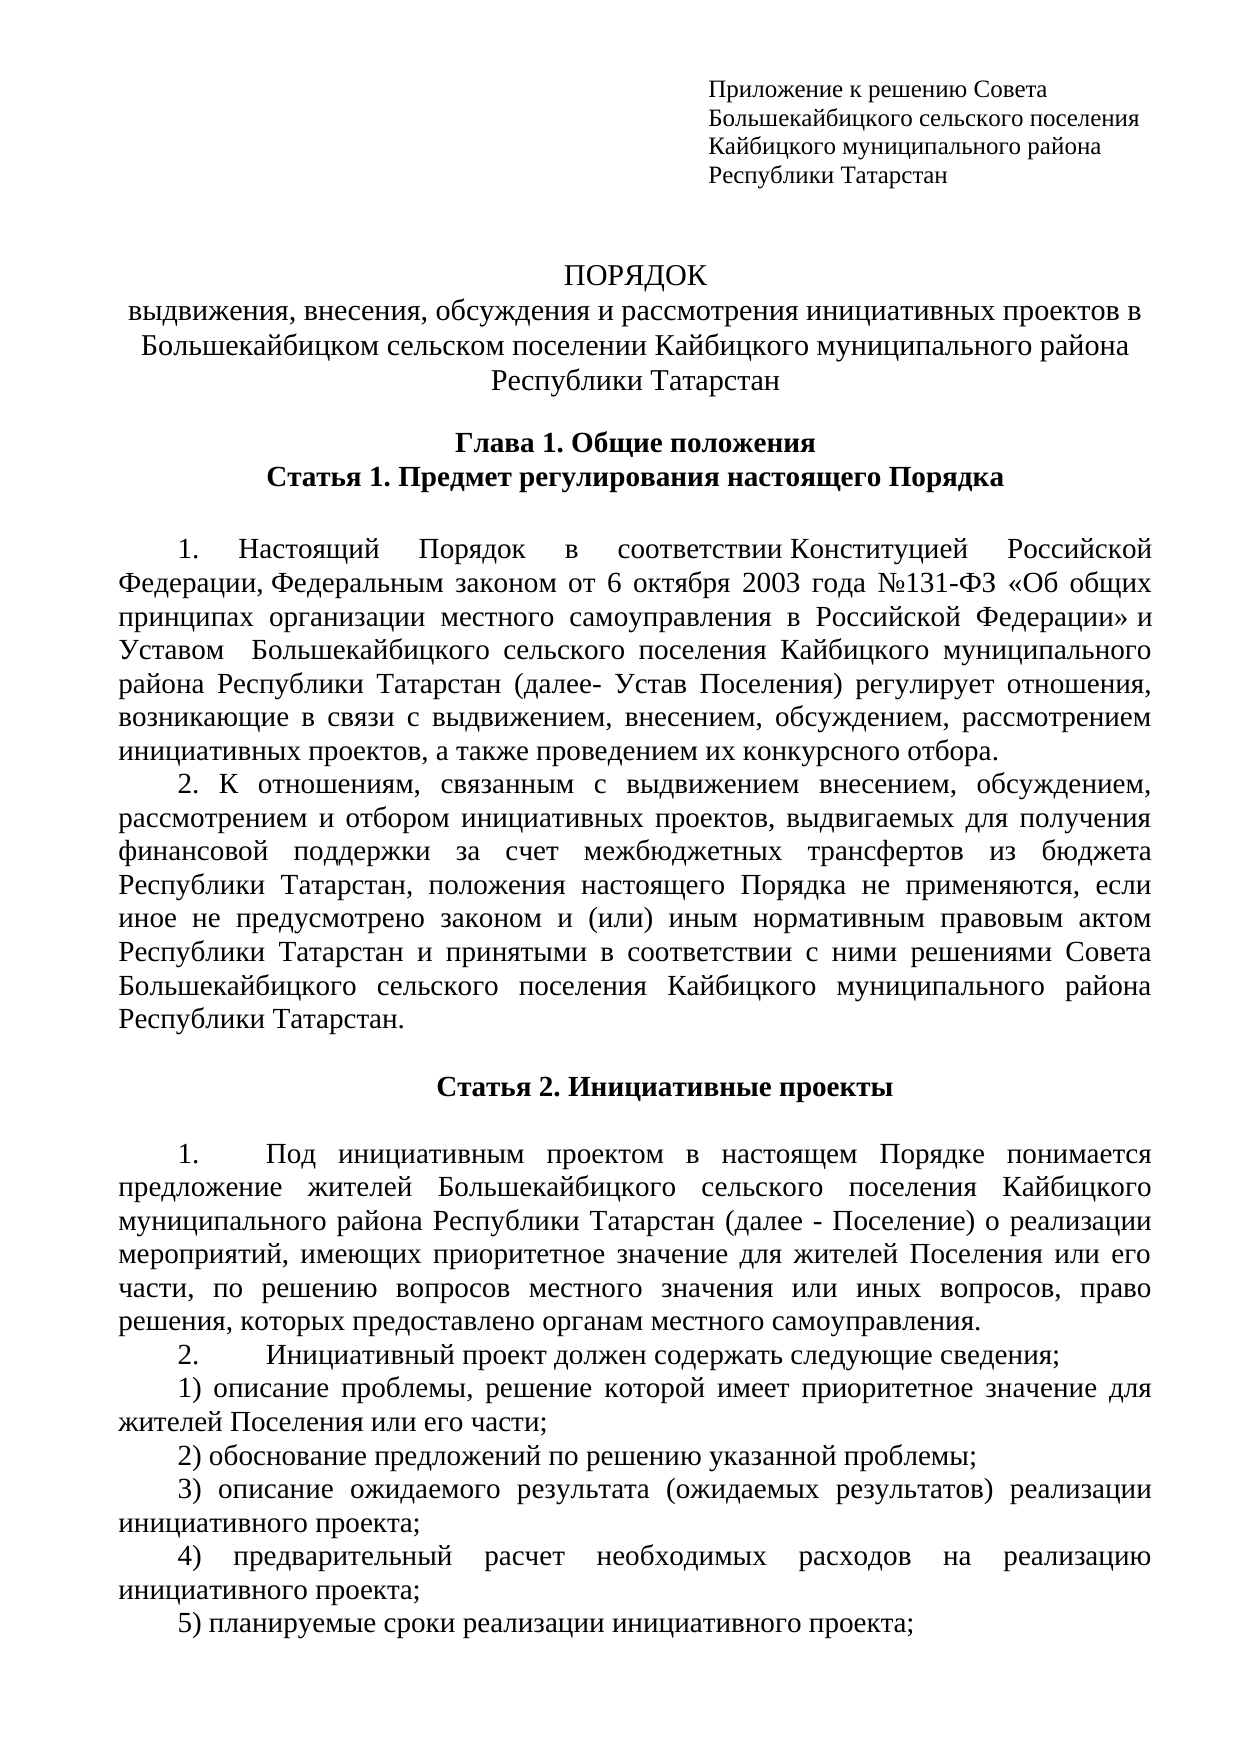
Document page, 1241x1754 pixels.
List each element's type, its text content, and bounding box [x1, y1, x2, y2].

list Под инициативным проектом в настоящем Порядке понимается предложение жителей Большекайбицкого сельского поселения Кайбицкого муниципального района Республики Татарстан (далее - Поселение) о реализации мероприятий, имеющих приоритетное значение для жителей Поселения или его части, по решению вопросов местного значения или иных вопросов, право решения, которых предоставлено органам местного самоуправления. [118, 1136, 1152, 1337]
text Статья 2. Инициативные проекты [118, 1069, 1152, 1102]
text Статья 1. Предмет регулирования настоящего Порядка [118, 459, 1152, 492]
text 5) планируемые сроки реализации инициативного проекта; [118, 1605, 1152, 1639]
text ПОРЯДОК [118, 223, 1152, 292]
text Приложение к решению Совета Большекайбицкого сельского поселения Кайбицкого муниципального района Республики Татарстан [708, 74, 1152, 223]
text Глава 1. Общие положения [118, 396, 1152, 459]
text 1. Настоящий Порядок в соответствии Конституцией Российской Федерации, Федеральным законом от 6 октября 2003 года №131-ФЗ «Об общих принципах организации местного самоуправления в Российской Федерации» и Уставом Большекайбицкого сельского поселения Кайбицкого муниципального района Республики Татарстан (далее- Устав Поселения) регулирует отношения, возникающие в связи с выдвижением, внесением, обсуждением, рассмотрением инициативных проектов, а также проведением их конкурсного отбора. [118, 532, 1152, 766]
text 2. К отношениям, связанным с выдвижением внесением, обсуждением, рассмотрением и отбором инициативных проектов, выдвигаемых для получения финансовой поддержки за счет межбюджетных трансфертов из бюджета Республики Татарстан, положения настоящего Порядка не применяются, если иное не предусмотрено законом и (или) иным нормативным правовым актом Республики Татарстан и принятыми в соответствии с ними решениями Совета Большекайбицкого сельского поселения Кайбицкого муниципального района Республики Татарстан. [118, 766, 1152, 1069]
text выдвижения, внесения, обсуждения и рассмотрения инициативных проектов в Большекайбицком сельском поселении Кайбицкого муниципального района Республики Татарстан [118, 292, 1152, 396]
text 4) предварительный расчет необходимых расходов на реализацию инициативного проекта; [118, 1538, 1152, 1605]
text 3) описание ожидаемого результата (ожидаемых результатов) реализации инициативного проекта; [118, 1471, 1152, 1538]
text 1) описание проблемы, решение которой имеет приоритетное значение для жителей Поселения или его части; [118, 1371, 1152, 1438]
list Инициативный проект должен содержать следующие сведения; [118, 1337, 1152, 1371]
text 2) обоснование предложений по решению указанной проблемы; [118, 1438, 1152, 1471]
